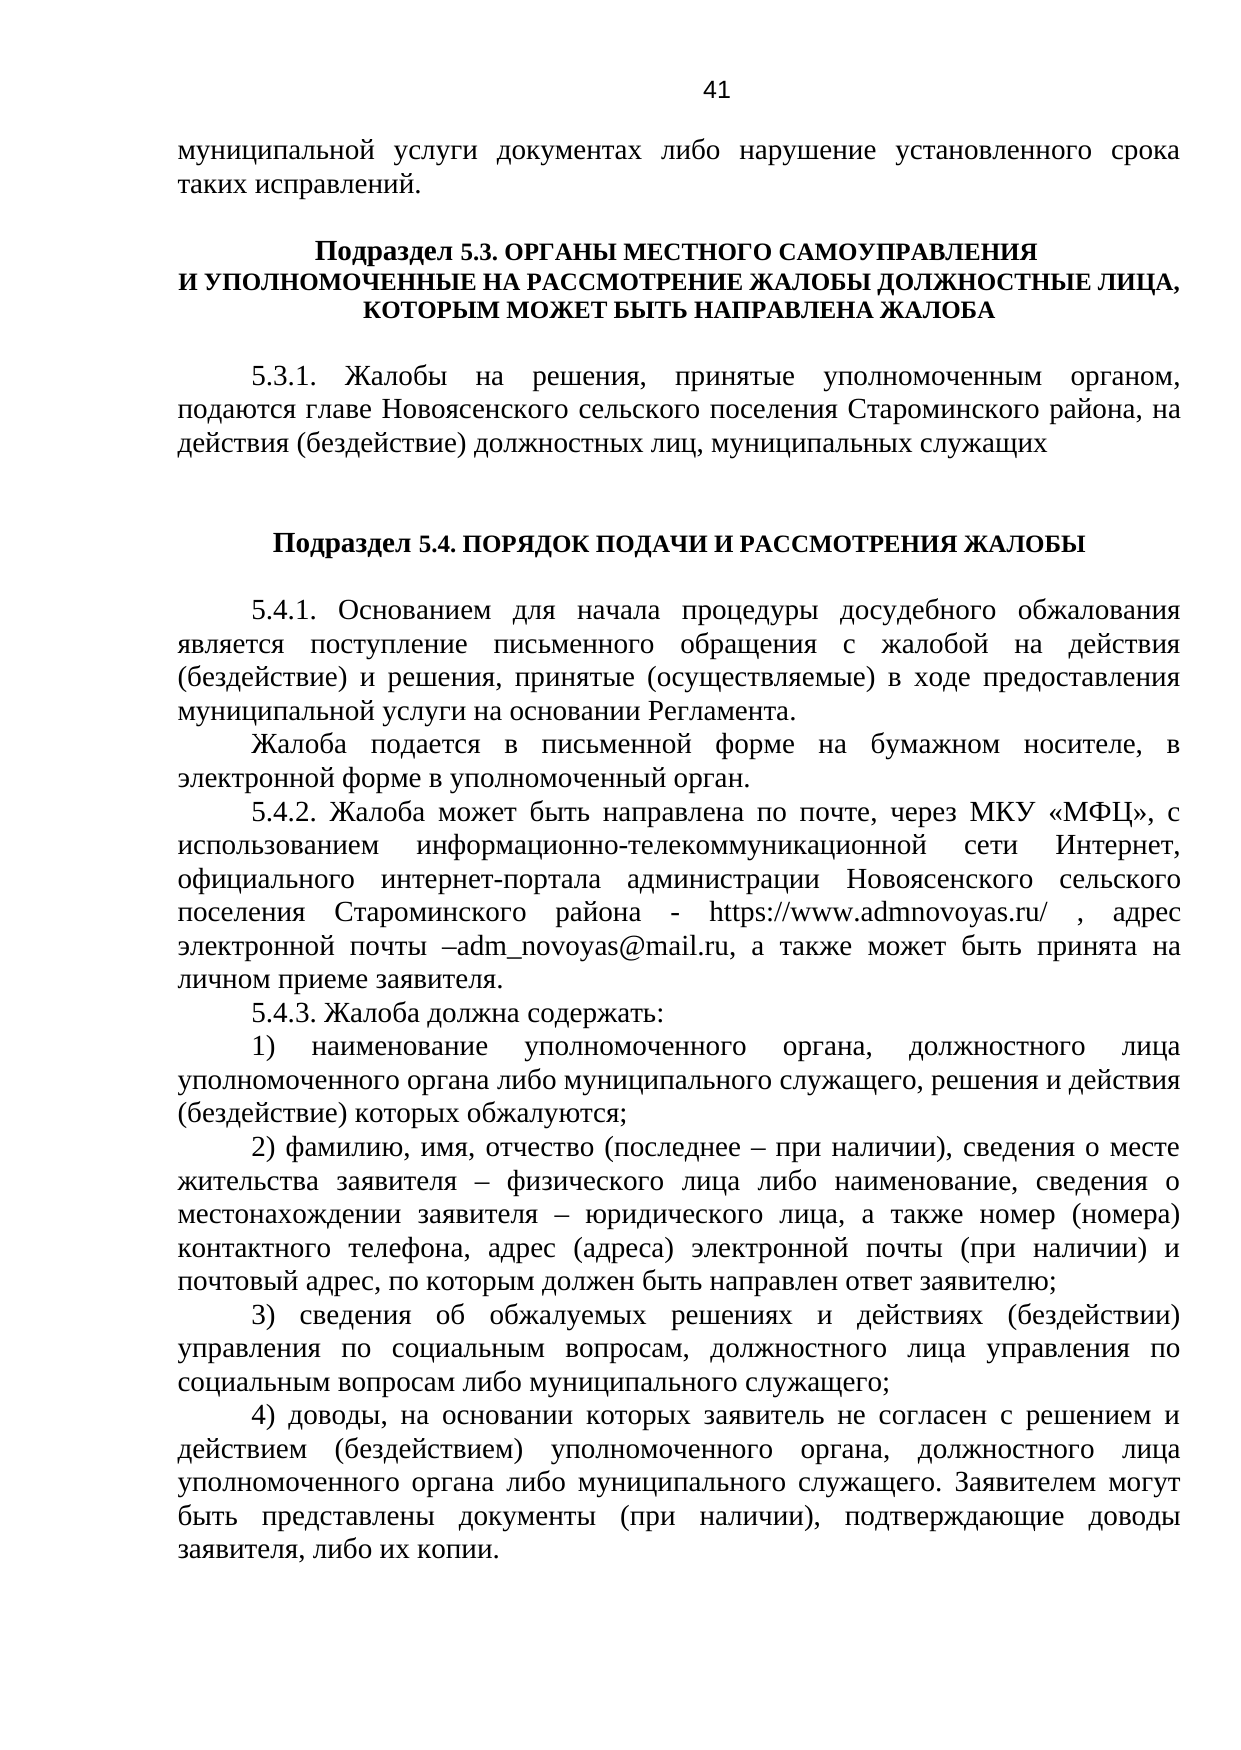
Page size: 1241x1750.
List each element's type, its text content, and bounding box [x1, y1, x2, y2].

text Подраздел 5.4. ПОРЯДОК ПОДАЧИ И РАССМОТРЕНИЯ ЖАЛОБЫ [177, 525, 1181, 559]
text 3) сведения об обжалуемых решениях и действиях (бездействии) управления по социальным вопросам, должностного лица управления по социальным вопросам либо муниципального служащего; [177, 1297, 1181, 1397]
text 5.4.3. Жалоба должна содержать: [177, 995, 1181, 1028]
text 5.4.2. Жалоба может быть направлена по почте, через МКУ «МФЦ», с использованием информационно-телекоммуникационной сети Интернет, официального интернет-портала администрации Новоясенского сельского поселения Староминского района - https://www.admnovoyas.ru/ , адрес электронной почты –adm_novoyas@mail.ru, а также может быть принята на личном приеме заявителя. [177, 794, 1181, 995]
text 5.4.1. Основанием для начала процедуры досудебного обжалования является поступление письменного обращения с жалобой на действия (бездействие) и решения, принятые (осуществляемые) в ходе предоставления муниципальной услуги на основании Регламента. [177, 592, 1181, 727]
text 1) наименование уполномоченного органа, должностного лица уполномоченного органа либо муниципального служащего, решения и действия (бездействие) которых обжалуются; [177, 1028, 1181, 1129]
text 5.3.1. Жалобы на решения, принятые уполномоченным органом, подаются главе Новоясенского сельского поселения Староминского района, на действия (бездействие) должностных лиц, муниципальных служащих [177, 358, 1181, 458]
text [177, 132, 1181, 199]
text Подраздел 5.3. ОРГАНЫ МЕСТНОГО САМОУПРАВЛЕНИЯ И УПОЛНОМОЧЕННЫЕ НА РАССМОТРЕНИЕ ЖАЛОБЫ ДОЛЖНОСТНЫЕ ЛИЦА, КОТОРЫМ МОЖЕТ БЫТЬ НАПРАВЛЕНА ЖАЛОБА [177, 233, 1181, 324]
text 4) доводы, на основании которых заявитель не согласен с решением и действием (бездействием) уполномоченного органа, должностного лица уполномоченного органа либо муниципального служащего. Заявителем могут быть представлены документы (при наличии), подтверждающие доводы заявителя, либо их копии. [177, 1397, 1181, 1565]
text Жалоба подается в письменной форме на бумажном носителе, в электронной форме в уполномоченный орган. [177, 727, 1181, 794]
text 2) фамилию, имя, отчество (последнее – при наличии), сведения о месте жительства заявителя – физического лица либо наименование, сведения о местонахождении заявителя – юридического лица, а также номер (номера) контактного телефона, адрес (адреса) электронной почты (при наличии) и почтовый адрес, по которым должен быть направлен ответ заявителю; [177, 1129, 1181, 1297]
